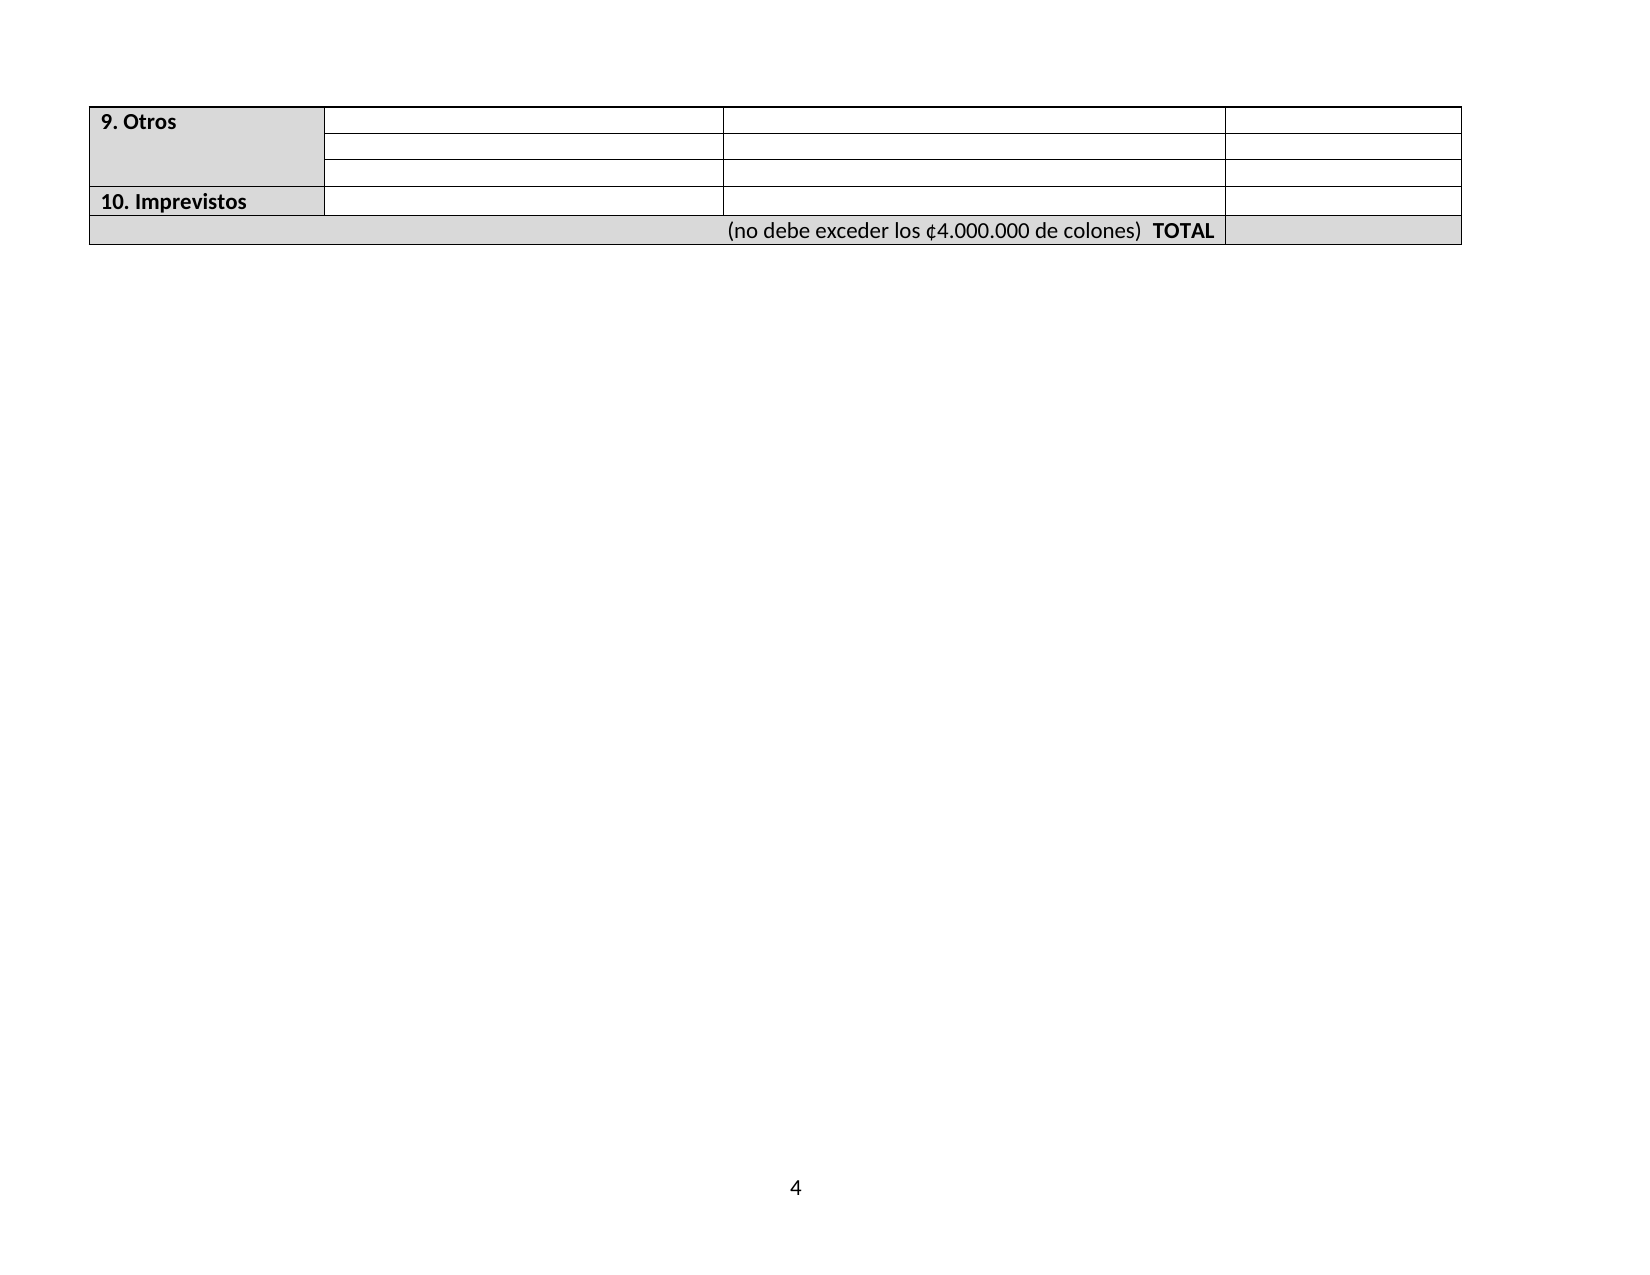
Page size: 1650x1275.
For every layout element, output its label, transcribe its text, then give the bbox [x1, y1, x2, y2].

table_cell [1226, 216, 1461, 244]
table_cell 9. Otros [90, 108, 324, 186]
table_cell [325, 187, 723, 215]
table_cell [724, 108, 1225, 133]
table_cell [1226, 108, 1461, 133]
table_cell [1226, 134, 1461, 159]
table_cell [1226, 187, 1461, 215]
table_cell [724, 160, 1225, 186]
table_cell [1226, 160, 1461, 186]
table_cell [325, 160, 723, 186]
table_cell [325, 134, 723, 159]
table_cell [724, 187, 1225, 215]
table_cell 10. Imprevistos [90, 187, 324, 215]
table_cell (no debe exceder los ¢4.000.000 de colones) TOTAL [90, 216, 1225, 244]
table_cell [724, 134, 1225, 159]
table_cell [325, 108, 723, 133]
